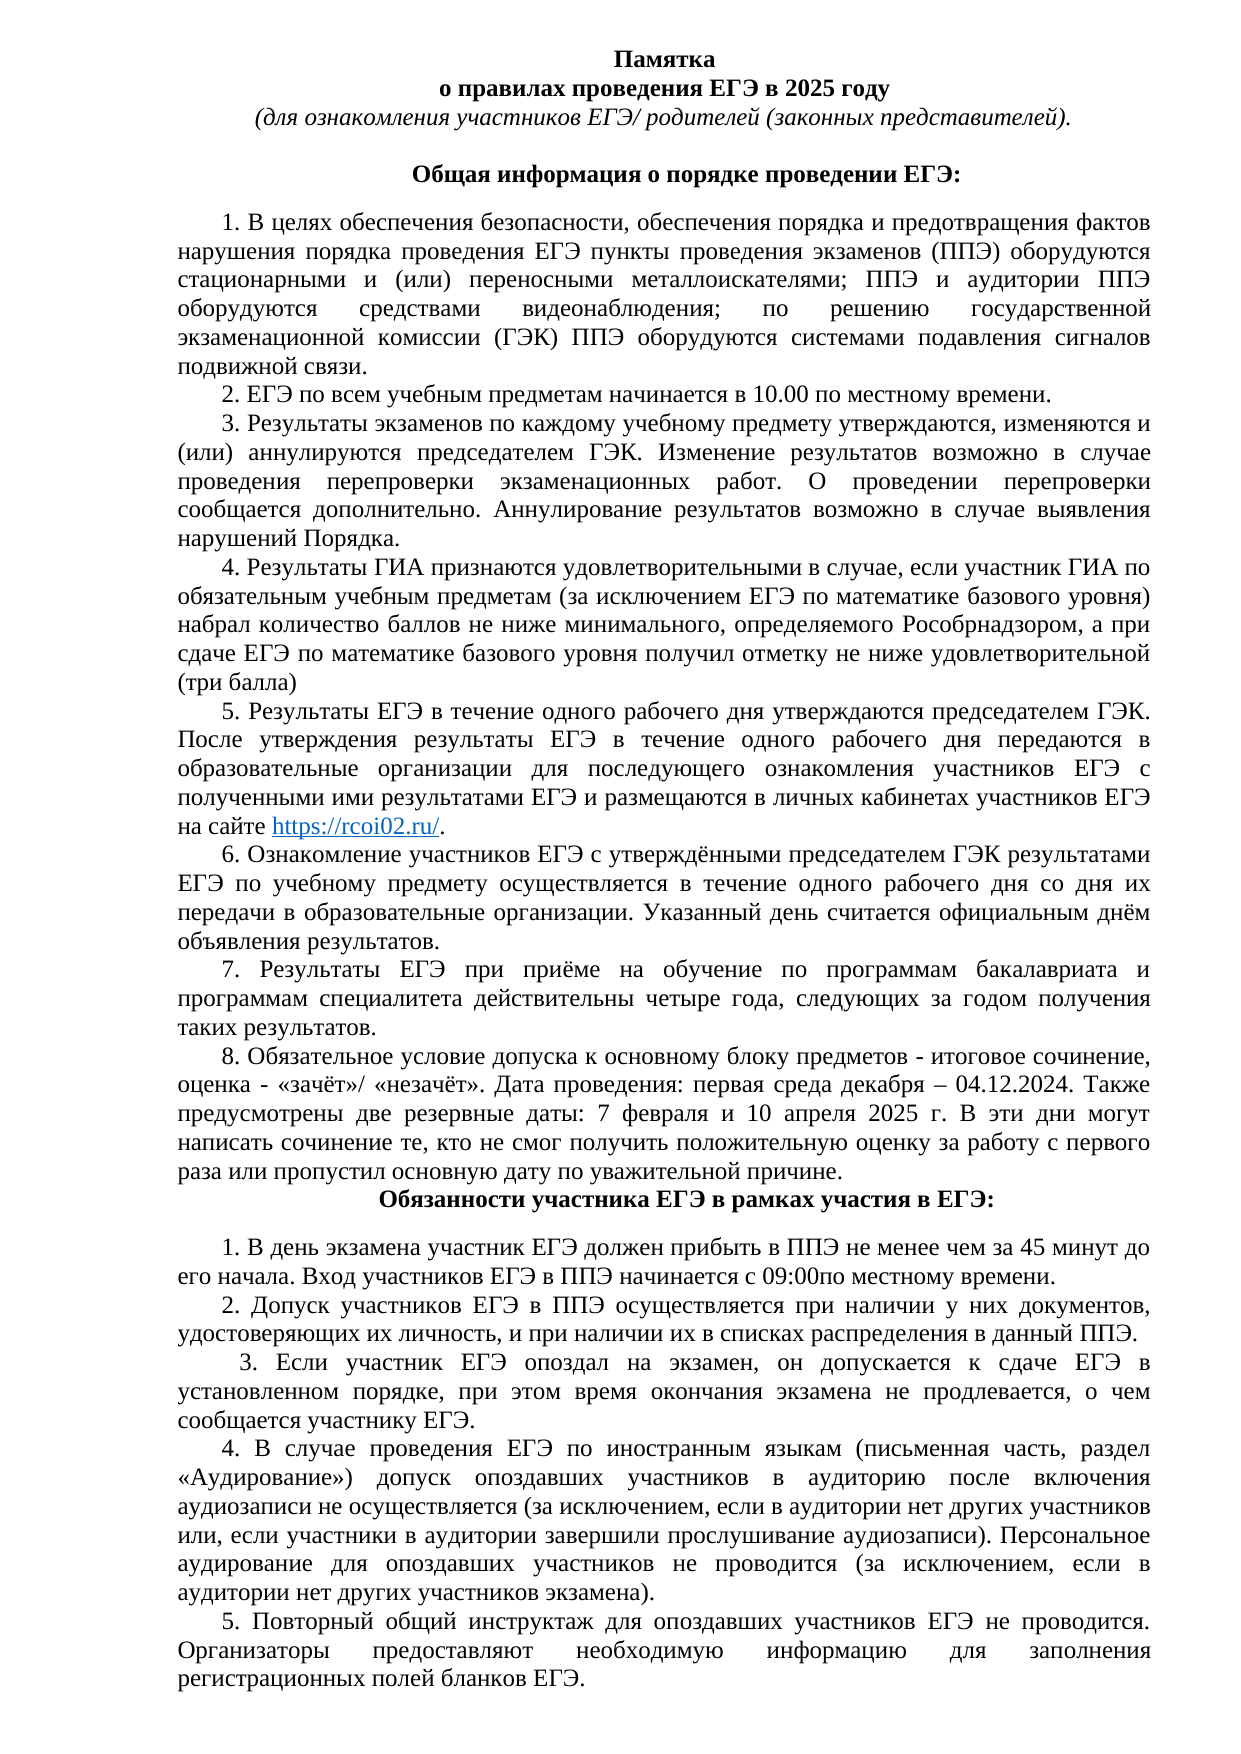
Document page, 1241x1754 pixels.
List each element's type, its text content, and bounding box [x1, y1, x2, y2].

text 8. Обязательное условие допуска к основному блоку предметов - итоговое сочинение, оценка - «зачёт»/ «незачёт». Дата проведения: первая среда декабря – 04.12.2024. Также предусмотрены две резервные даты: 7 февраля и 10 апреля 2025 г. В эти дни могут написать сочинение те, кто не смог получить положительную оценку за работу с первого раза или пропустил основную дату по уважительной причине. [177, 1041, 1152, 1184]
text 2. Допуск участников ЕГЭ в ППЭ осуществляется при наличии у них документов, удостоверяющих их личность, и при наличии их в списках распределения в данный ППЭ. [177, 1290, 1152, 1347]
text 3. Результаты экзаменов по каждому учебному предмету утверждаются, изменяются и (или) аннулируются председателем ГЭК. Изменение результатов возможно в случае проведения перепроверки экзаменационных работ. О проведении перепроверки сообщается дополнительно. Аннулирование результатов возможно в случае выявления нарушений Порядка. [177, 408, 1152, 552]
text Памятка [177, 44, 1152, 73]
text 3. Если участник ЕГЭ опоздал на экзамен, он допускается к сдаче ЕГЭ в установленном порядке, при этом время окончания экзамена не продлевается, о чем сообщается участнику ЕГЭ. [177, 1347, 1152, 1433]
text 6. Ознакомление участников ЕГЭ с утверждёнными председателем ГЭК результатами ЕГЭ по учебному предмету осуществляется в течение одного рабочего дня со дня их передачи в образовательные организации. Указанный день считается официальным днём объявления результатов. [177, 839, 1152, 954]
text Общая информация о порядке проведении ЕГЭ: [177, 159, 1152, 188]
text 1. В день экзамена участник ЕГЭ должен прибыть в ППЭ не менее чем за 45 минут до его начала. Вход участников ЕГЭ в ППЭ начинается с 09:00по местному времени. [177, 1232, 1152, 1290]
text (для ознакомления участников ЕГЭ/ родителей (законных представителей). [177, 102, 1152, 131]
text 2. ЕГЭ по всем учебным предметам начинается в 10.00 по местному времени. [177, 379, 1152, 408]
text 5. Результаты ЕГЭ в течение одного рабочего дня утверждаются председателем ГЭК. После утверждения результаты ЕГЭ в течение одного рабочего дня передаются в образовательные организации для последующего ознакомления участников ЕГЭ с полученными ими результатами ЕГЭ и размещаются в личных кабинетах участников ЕГЭ на сайте https://rcoi02.ru/. [177, 696, 1152, 839]
text 5. Повторный общий инструктаж для опоздавших участников ЕГЭ не проводится. Организаторы предоставляют необходимую информацию для заполнения регистрационных полей бланков ЕГЭ. [177, 1606, 1152, 1692]
text о правилах проведения ЕГЭ в 2025 году [177, 73, 1152, 102]
text 1. В целях обеспечения безопасности, обеспечения порядка и предотвращения фактов нарушения порядка проведения ЕГЭ пункты проведения экзаменов (ППЭ) оборудуются стационарными и (или) переносными металлоискателями; ППЭ и аудитории ППЭ оборудуются средствами видеонаблюдения; по решению государственной экзаменационной комиссии (ГЭК) ППЭ оборудуются системами подавления сигналов подвижной связи. [177, 207, 1152, 379]
text Обязанности участника ЕГЭ в рамках участия в ЕГЭ: [177, 1184, 1152, 1213]
text 7. Результаты ЕГЭ при приёме на обучение по программам бакалавриата и программам специалитета действительны четыре года, следующих за годом получения таких результатов. [177, 954, 1152, 1041]
text 4. Результаты ГИА признаются удовлетворительными в случае, если участник ГИА по обязательным учебным предметам (за исключением ЕГЭ по математике базового уровня) набрал количество баллов не ниже минимального, определяемого Рособрнадзором, а при сдаче ЕГЭ по математике базового уровня получил отметку не ниже удовлетворительной (три балла) [177, 552, 1152, 696]
text 4. В случае проведения ЕГЭ по иностранным языкам (письменная часть, раздел «Аудирование») допуск опоздавших участников в аудиторию после включения аудиозаписи не осуществляется (за исключением, если в аудитории нет других участников или, если участники в аудитории завершили прослушивание аудиозаписи). Персональное аудирование для опоздавших участников не проводится (за исключением, если в аудитории нет других участников экзамена). [177, 1433, 1152, 1606]
